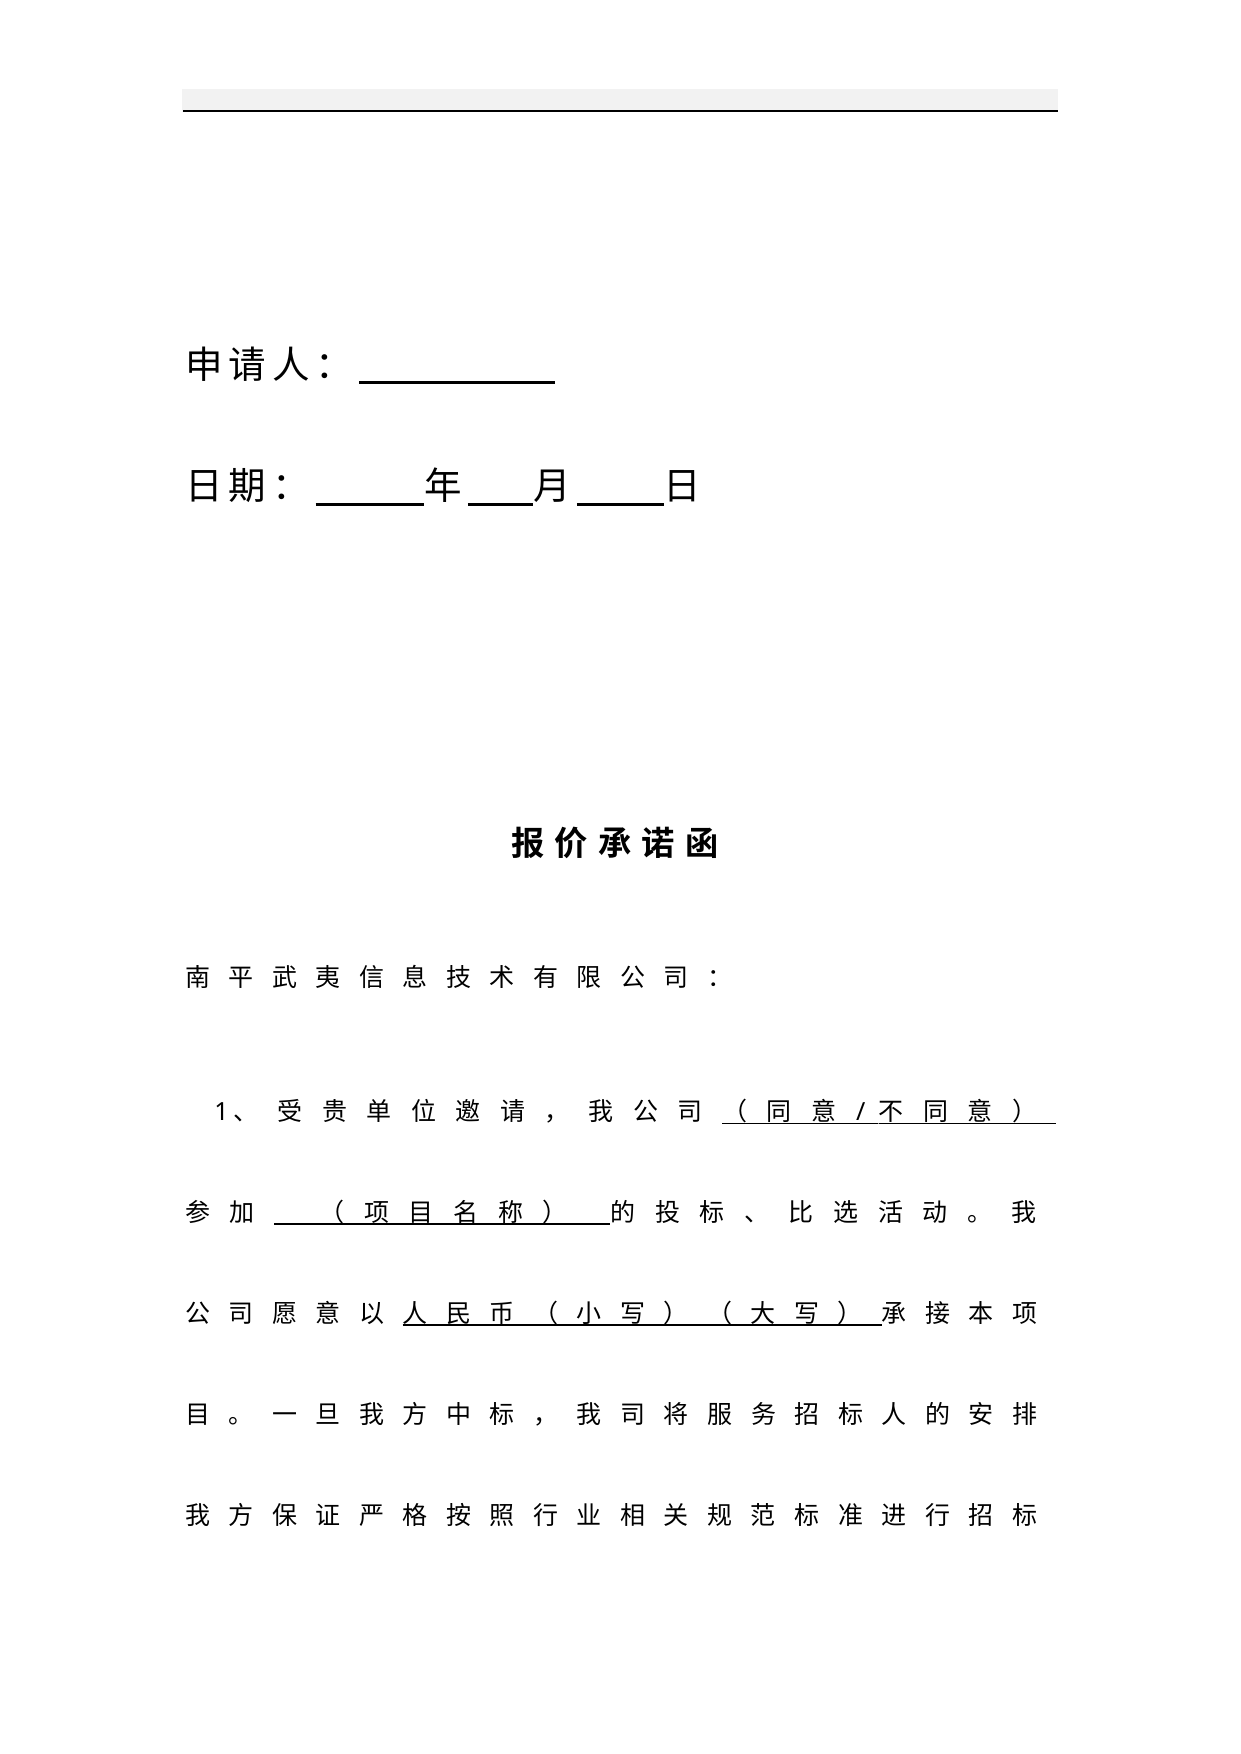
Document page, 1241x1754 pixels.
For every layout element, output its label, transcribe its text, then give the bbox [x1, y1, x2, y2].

text 南平武夷信息技术有限公司： [185, 941, 1056, 1009]
text 申请人： [185, 328, 1056, 396]
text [185, 1076, 1056, 1547]
text 日期： 年 月 日 [185, 450, 1056, 517]
text 报价承诺函 [185, 807, 1056, 874]
